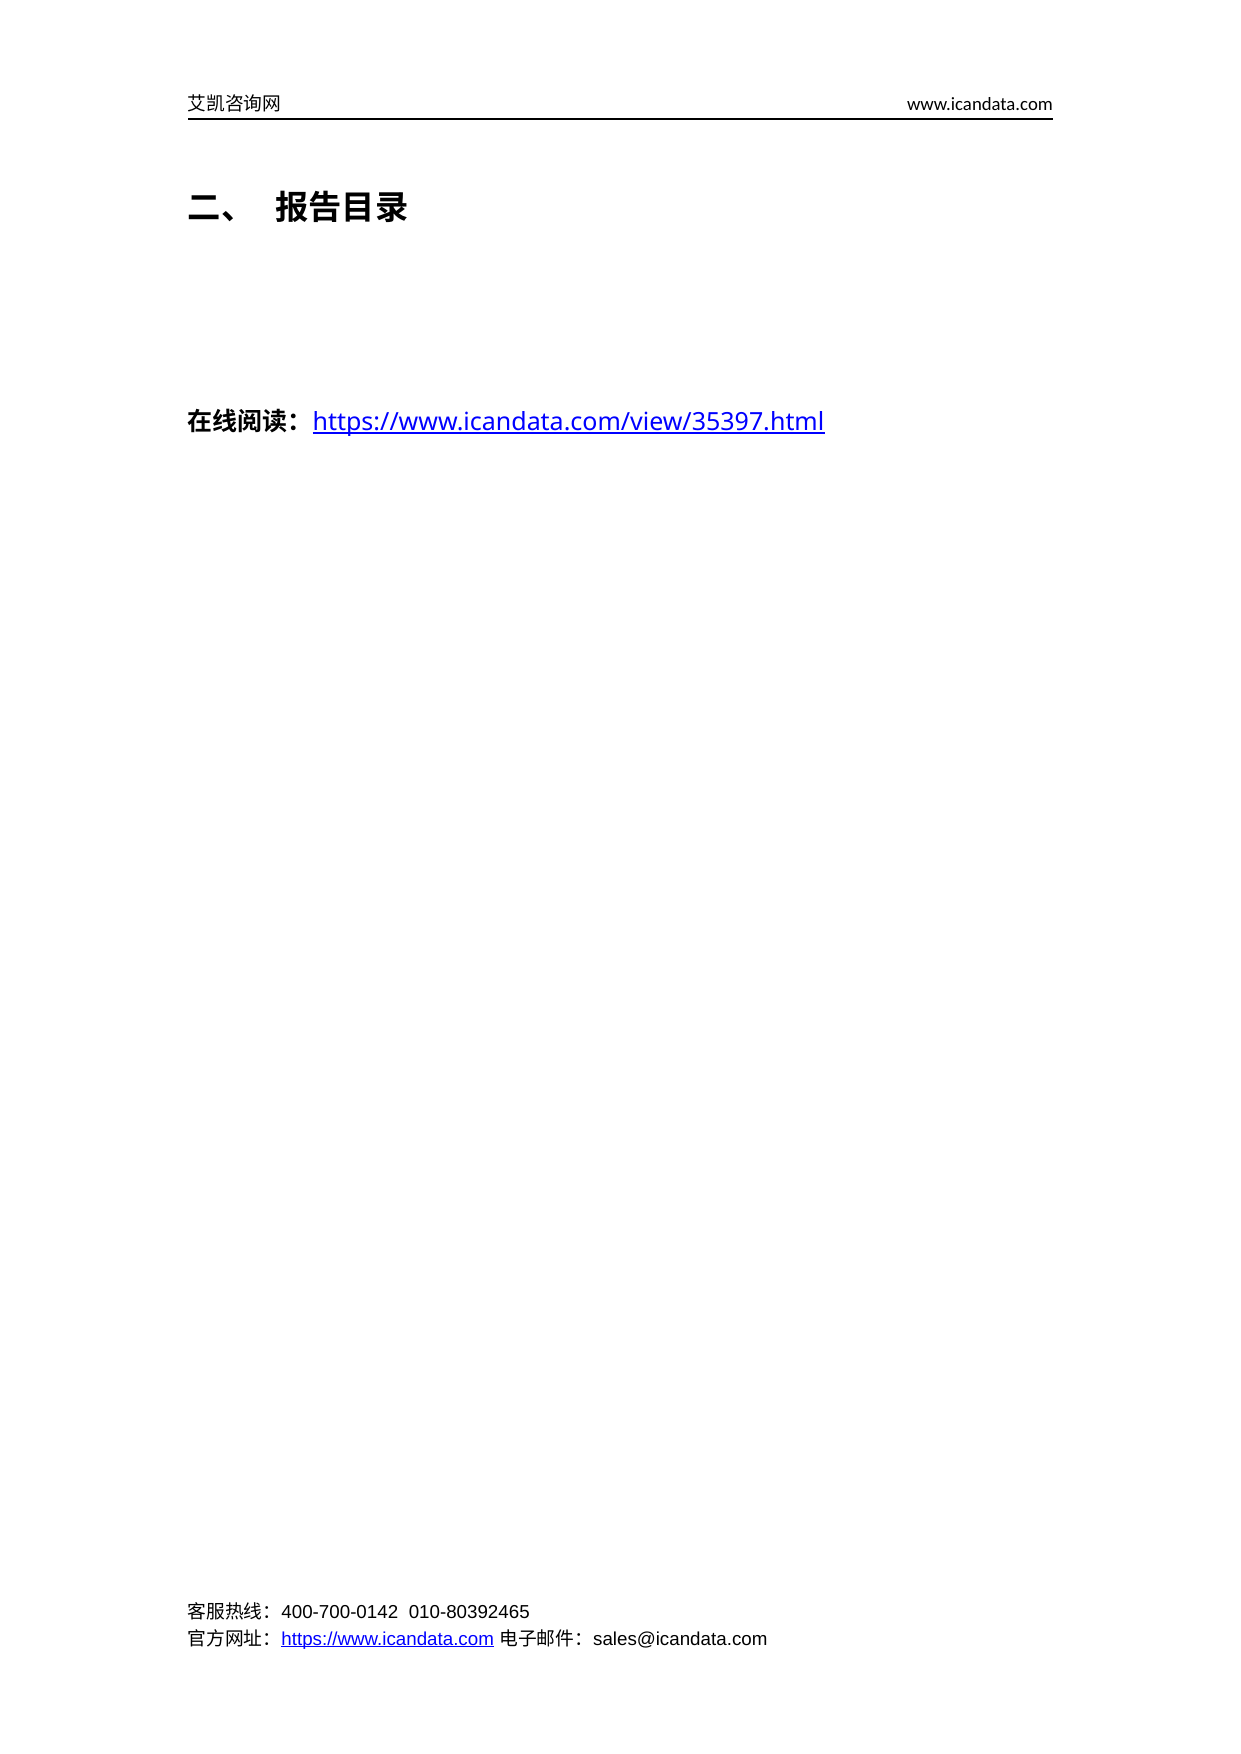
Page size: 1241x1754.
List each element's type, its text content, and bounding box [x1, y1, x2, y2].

subtitle 报告目录 [187, 172, 1053, 237]
text 在线阅读：https://www.icandata.com/view/35397.html [187, 387, 1053, 452]
